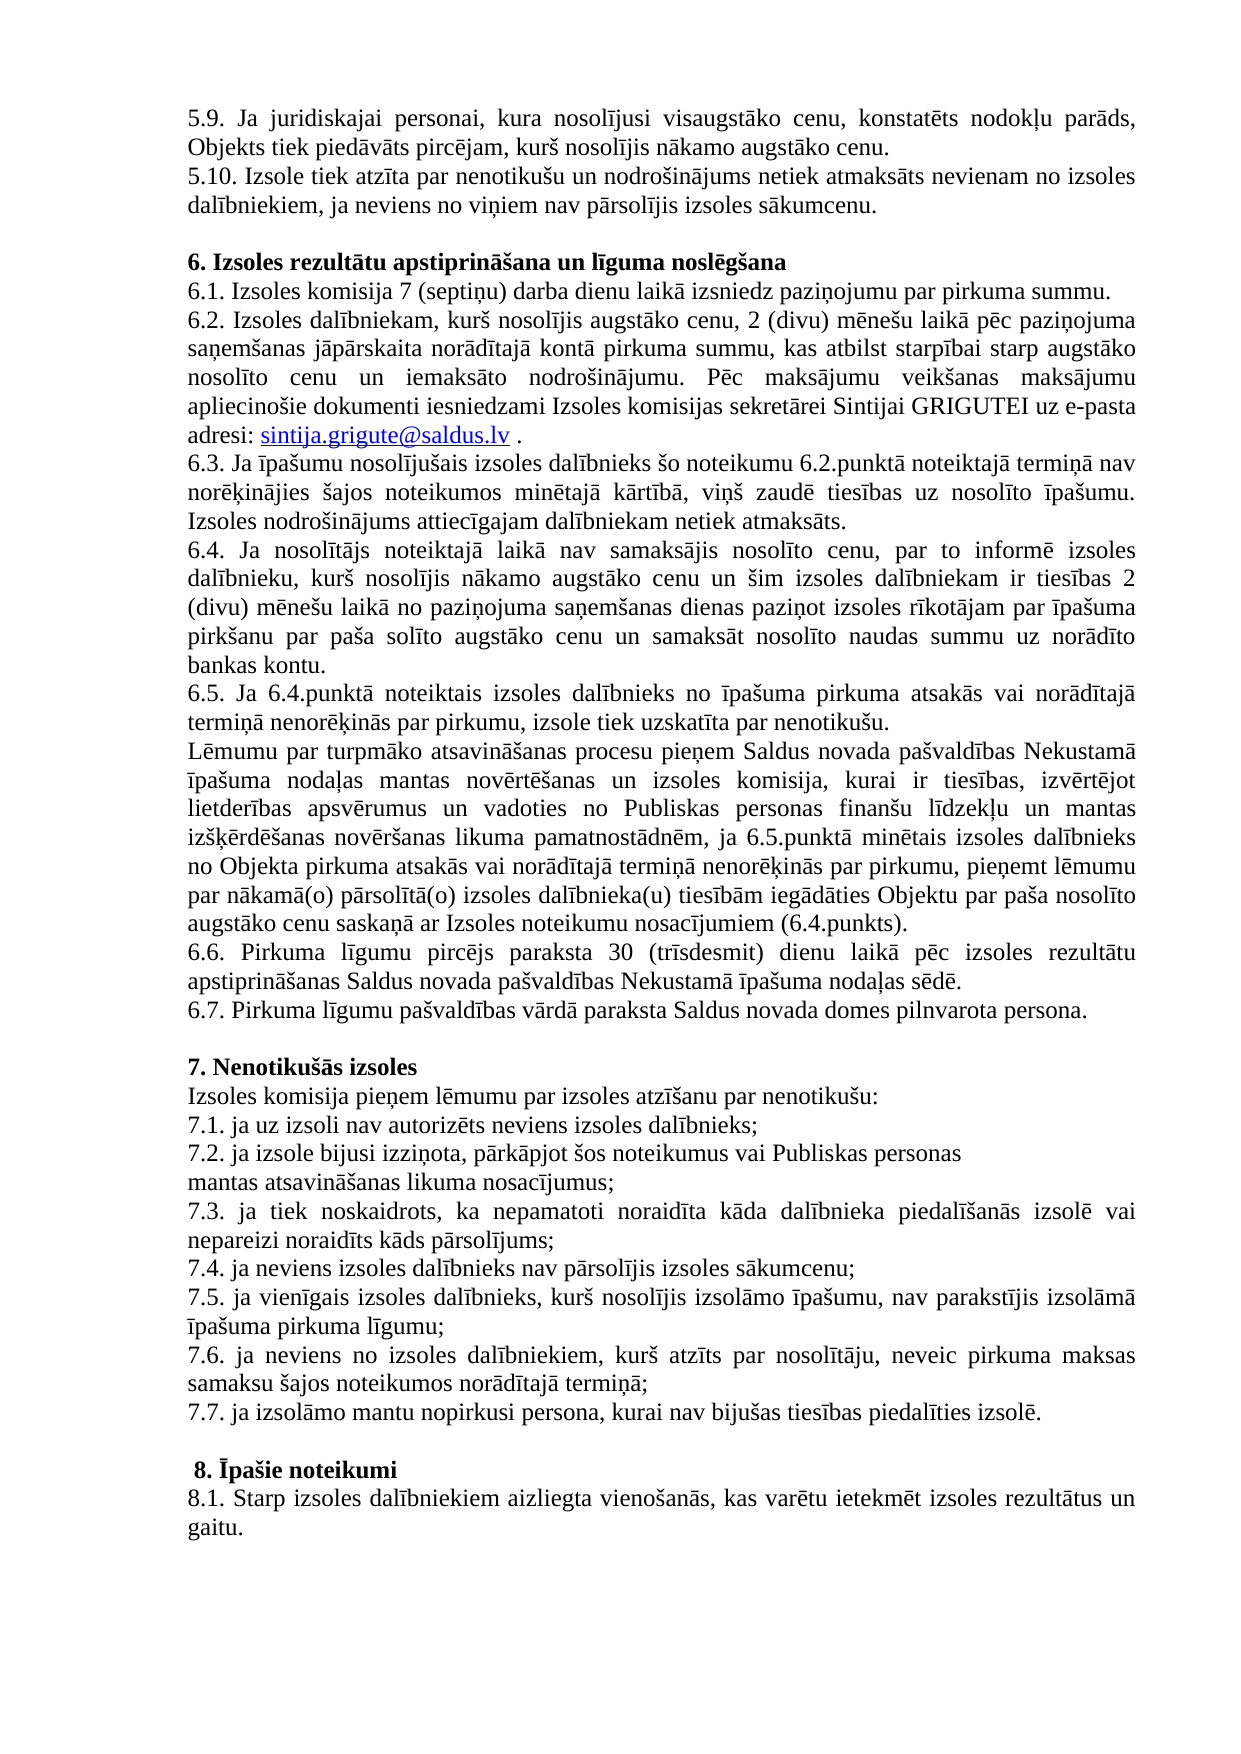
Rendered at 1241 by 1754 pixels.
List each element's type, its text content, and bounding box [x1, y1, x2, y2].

text 7.2. ja izsole bijusi izziņota, pārkāpjot šos noteikumus vai Publiskas personas [187, 1138, 1137, 1167]
text 8.1. Starp izsoles dalībniekiem aizliegta vienošanās, kas varētu ietekmēt izsoles rezultātus un gaitu. [187, 1483, 1137, 1541]
text 5.9. Ja juridiskajai personai, kura nosolījusi visaugstāko cenu, konstatēts nodokļu parāds, Objekts tiek piedāvāts pircējam, kurš nosolījis nākamo augstāko cenu. [187, 103, 1137, 161]
text 6.3. Ja īpašumu nosolījušais izsoles dalībnieks šo noteikumu 6.2.punktā noteiktajā termiņā nav norēķinājies šajos noteikumos minētajā kārtībā, viņš zaudē tiesības uz nosolīto īpašumu. Izsoles nodrošinājums attiecīgajam dalībniekam netiek atmaksāts. [187, 448, 1137, 535]
text 7.7. ja izsolāmo mantu nopirkusi persona, kurai nav bijušas tiesības piedalīties izsolē. [187, 1397, 1137, 1426]
text 7.6. ja neviens no izsoles dalībniekiem, kurš atzīts par nosolītāju, neveic pirkuma maksas samaksu šajos noteikumos norādītajā termiņā; [187, 1340, 1137, 1397]
text Izsoles komisija pieņem lēmumu par izsoles atzīšanu par nenotikušu: [187, 1081, 1137, 1110]
text 6.7. Pirkuma līgumu pašvaldības vārdā paraksta Saldus novada domes pilnvarota persona. [187, 995, 1137, 1023]
text 7.5. ja vienīgais izsoles dalībnieks, kurš nosolījis izsolāmo īpašumu, nav parakstījis izsolāmā īpašuma pirkuma līgumu; [187, 1282, 1137, 1340]
text 7.4. ja neviens izsoles dalībnieks nav pārsolījis izsoles sākumcenu; [187, 1253, 1137, 1282]
text 8. Īpašie noteikumi [187, 1455, 1137, 1483]
text 7.3. ja tiek noskaidrots, ka nepamatoti noraidīta kāda dalībnieka piedalīšanās izsolē vai nepareizi noraidīts kāds pārsolījums; [187, 1196, 1137, 1253]
text 6.4. Ja nosolītājs noteiktajā laikā nav samaksājis nosolīto cenu, par to informē izsoles dalībnieku, kurš nosolījis nākamo augstāko cenu un šim izsoles dalībniekam ir tiesības 2 (divu) mēnešu laikā no paziņojuma saņemšanas dienas paziņot izsoles rīkotājam par īpašuma pirkšanu par paša solīto augstāko cenu un samaksāt nosolīto naudas summu uz norādīto bankas kontu. [187, 535, 1137, 678]
text 6.6. Pirkuma līgumu pircējs paraksta 30 (trīsdesmit) dienu laikā pēc izsoles rezultātu apstiprināšanas Saldus novada pašvaldības Nekustamā īpašuma nodaļas sēdē. [187, 937, 1137, 995]
text 6.1. Izsoles komisija 7 (septiņu) darba dienu laikā izsniedz paziņojumu par pirkuma summu. [187, 276, 1137, 305]
text Lēmumu par turpmāko atsavināšanas procesu pieņem Saldus novada pašvaldības Nekustamā īpašuma nodaļas mantas novērtēšanas un izsoles komisija, kurai ir tiesības, izvērtējot lietderības apsvērumus un vadoties no Publiskas personas finanšu līdzekļu un mantas izšķērdēšanas novēršanas likuma pamatnostādnēm, ja 6.5.punktā minētais izsoles dalībnieks no Objekta pirkuma atsakās vai norādītajā termiņā nenorēķinās par pirkumu, pieņemt lēmumu par nākamā(o) pārsolītā(o) izsoles dalībnieka(u) tiesībām iegādāties Objektu par paša nosolīto augstāko cenu saskaņā ar Izsoles noteikumu nosacījumiem (6.4.punkts). [187, 736, 1137, 937]
text mantas atsavināšanas likuma nosacījumus; [187, 1167, 1137, 1196]
text 7.1. ja uz izsoli nav autorizēts neviens izsoles dalībnieks; [187, 1110, 1137, 1138]
text 6.2. Izsoles dalībniekam, kurš nosolījis augstāko cenu, 2 (divu) mēnešu laikā pēc paziņojuma saņemšanas jāpārskaita norādītajā kontā pirkuma summu, kas atbilst starpībai starp augstāko nosolīto cenu un iemaksāto nodrošinājumu. Pēc maksājumu veikšanas maksājumu apliecinošie dokumenti iesniedzami Izsoles komisijas sekretārei Sintijai GRIGUTEI uz e-pasta adresi: sintija.grigute@saldus.lv . [187, 305, 1137, 448]
text 7. Nenotikušās izsoles [187, 1052, 1137, 1081]
text 5.10. Izsole tiek atzīta par nenotikušu un nodrošinājums netiek atmaksāts nevienam no izsoles dalībniekiem, ja neviens no viņiem nav pārsolījis izsoles sākumcenu. [187, 161, 1137, 218]
text 6.5. Ja 6.4.punktā noteiktais izsoles dalībnieks no īpašuma pirkuma atsakās vai norādītajā termiņā nenorēķinās par pirkumu, izsole tiek uzskatīta par nenotikušu. [187, 678, 1137, 736]
text 6. Izsoles rezultātu apstiprināšana un līguma noslēgšana [187, 247, 1137, 276]
